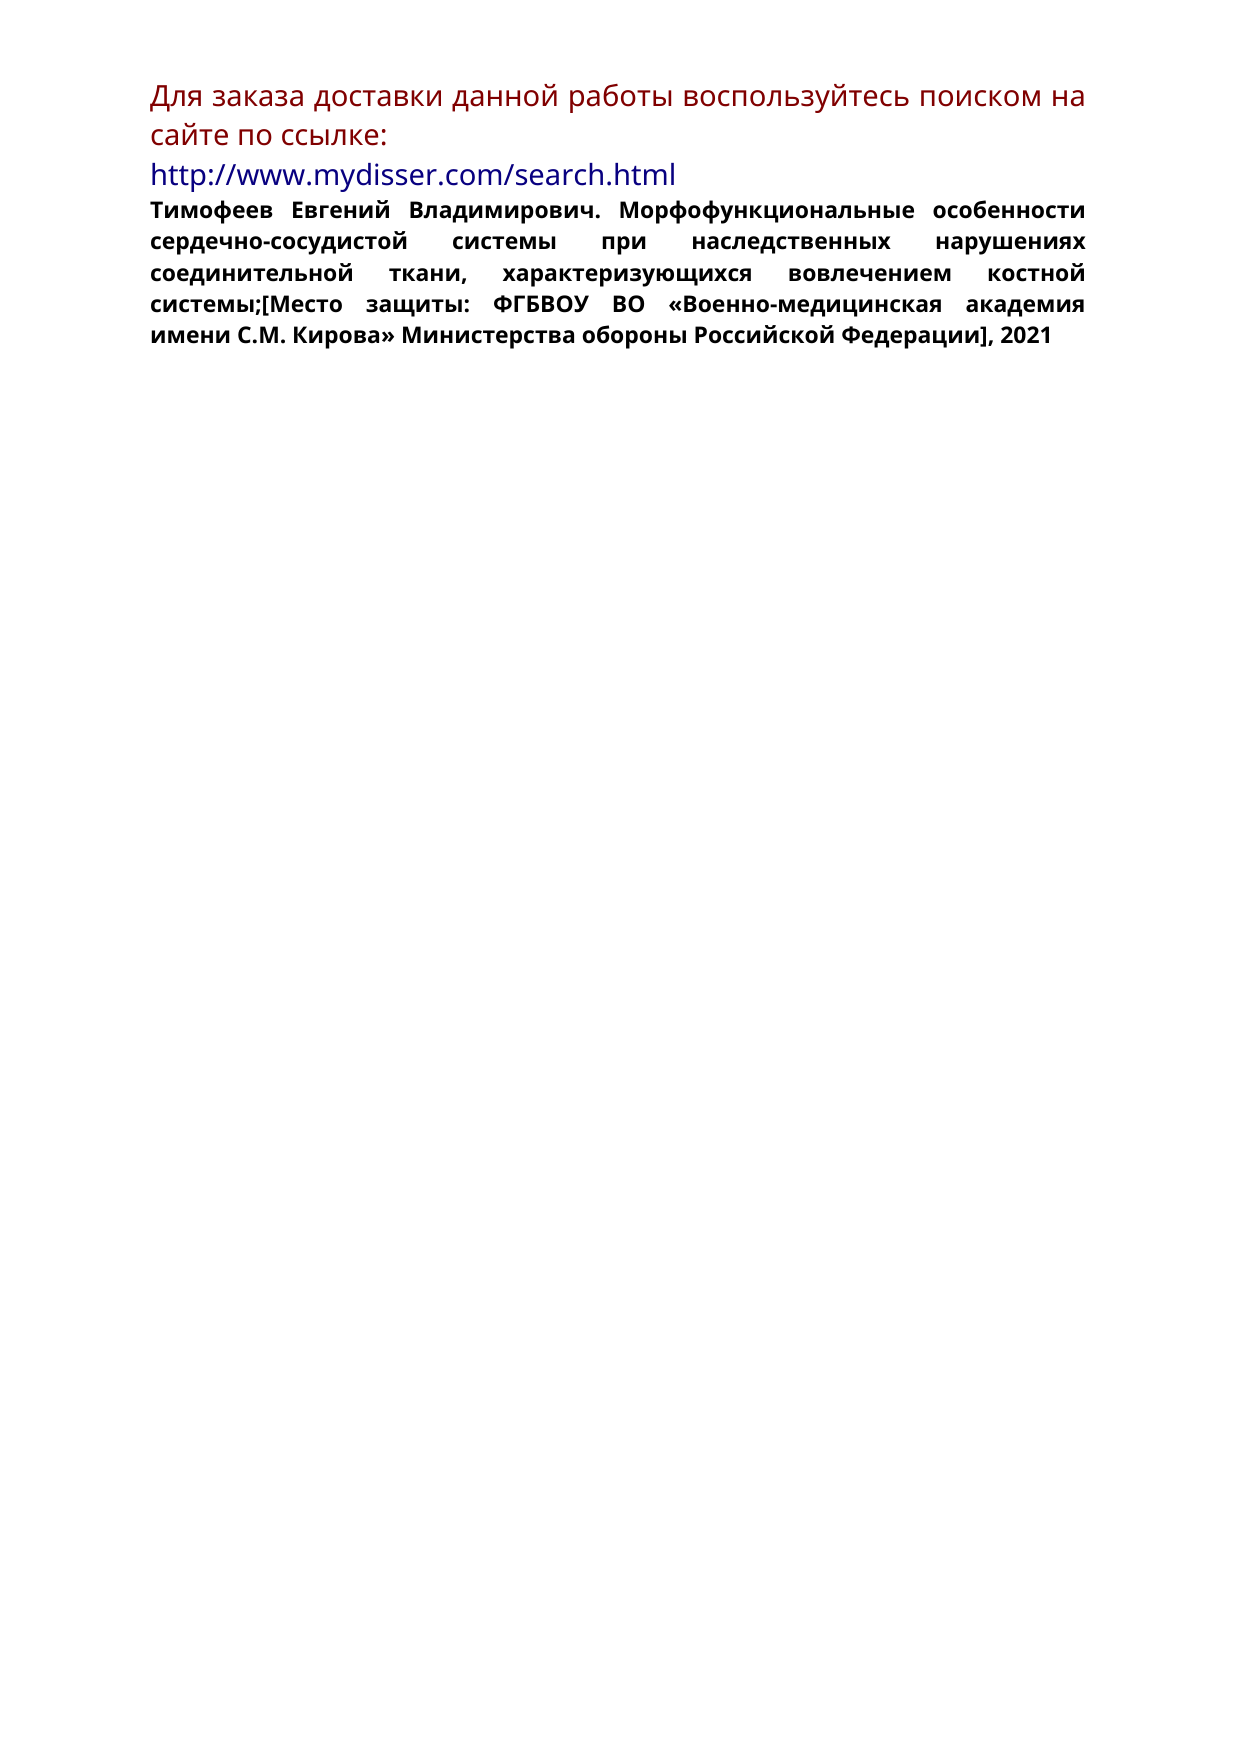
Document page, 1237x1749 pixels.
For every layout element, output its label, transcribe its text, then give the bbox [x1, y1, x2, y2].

text Тимофеев Евгений Владимирович. Морфофункциональные особенности сердечно-сосудистой системы при наследственных нарушениях соединительной ткани, характеризующихся вовлечением костной системы;[Место защиты: ФГБВОУ ВО «Военно-медицинская академия имени С.М. Кирова» Министерства обороны Российской Федерации], 2021 [150, 194, 1086, 350]
